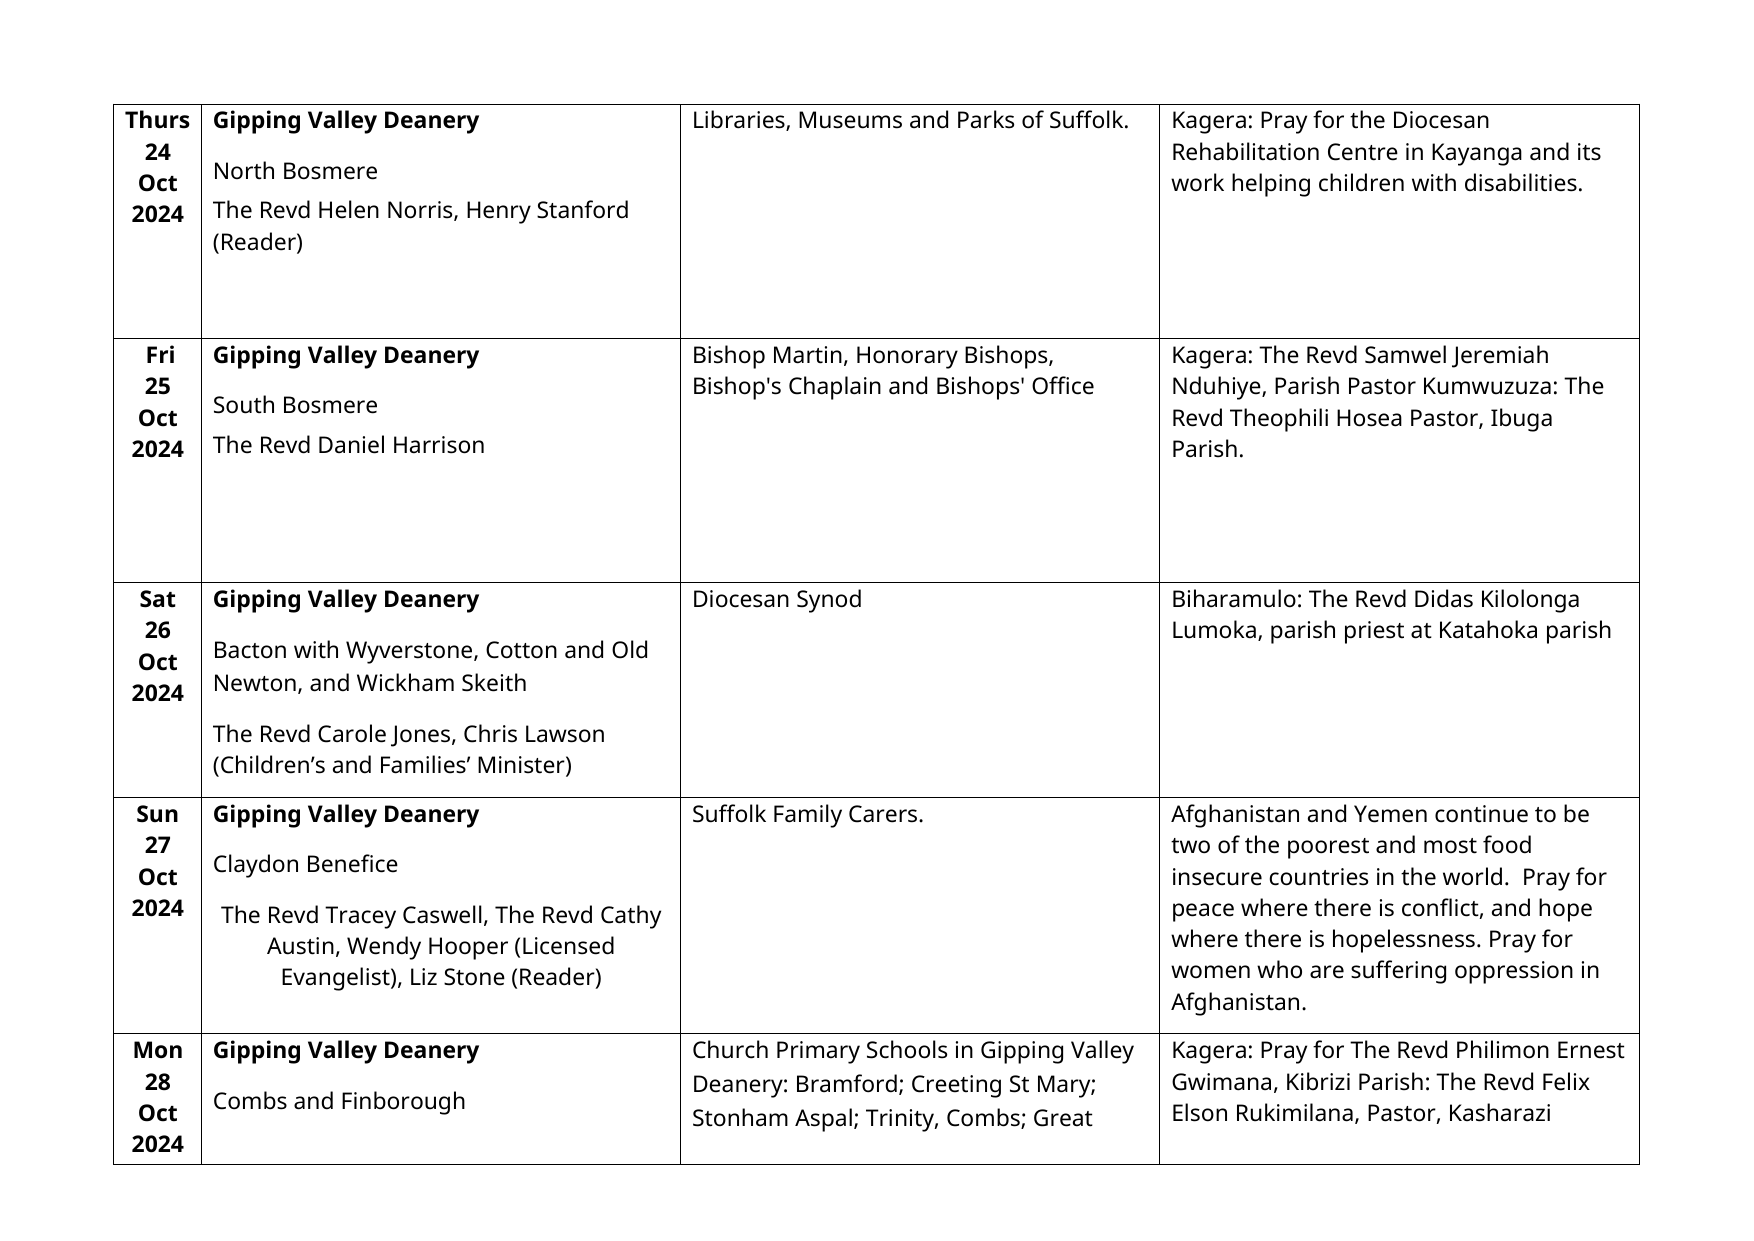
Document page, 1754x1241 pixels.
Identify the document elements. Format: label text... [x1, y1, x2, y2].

table_cell Thurs 24 Oct 2024 [114, 105, 201, 338]
table_cell Gipping Valley Deanery Bacton with Wyverstone, Cotton and Old Newton, and Wickham Skeith The Revd Carole Jones, Chris Lawson (Children’s and Families’ Minister) [202, 583, 680, 797]
table_cell Libraries, Museums and Parks of Suffolk. [681, 105, 1159, 338]
table_cell Gipping Valley Deanery Claydon Benefice The Revd Tracey Caswell, The Revd Cathy Austin, Wendy Hooper (Licensed Evangelist), Liz Stone (Reader) [202, 798, 680, 1033]
table_cell Mon 28 Oct 2024 [114, 1034, 201, 1164]
table_cell Diocesan Synod [681, 583, 1159, 797]
table_cell Fri 25 Oct 2024 [114, 339, 201, 582]
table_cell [202, 1034, 680, 1164]
table_cell Kagera: The Revd Samwel Jeremiah Nduhiye, Parish Pastor Kumwuzuza: The Revd Theophili Hosea Pastor, Ibuga Parish. [1160, 339, 1639, 582]
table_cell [1160, 1034, 1639, 1164]
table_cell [681, 1034, 1159, 1164]
table_cell Biharamulo: The Revd Didas Kilolonga Lumoka, parish priest at Katahoka parish [1160, 583, 1639, 797]
table_cell Gipping Valley Deanery North Bosmere The Revd Helen Norris, Henry Stanford (Reader) [202, 105, 680, 338]
table_cell Gipping Valley Deanery South Bosmere The Revd Daniel Harrison [202, 339, 680, 582]
table_cell Sat 26 Oct 2024 [114, 583, 201, 797]
table_cell Bishop Martin, Honorary Bishops, Bishop's Chaplain and Bishops' Office [681, 339, 1159, 582]
table_cell Afghanistan and Yemen continue to be two of the poorest and most food insecure countries in the world. Pray for peace where there is conflict, and hope where there is hopelessness. Pray for women who are suffering oppression in Afghanistan. [1160, 798, 1639, 1033]
table_cell Suffolk Family Carers. [681, 798, 1159, 1033]
table_cell Sun 27 Oct 2024 [114, 798, 201, 1033]
table_cell Kagera: Pray for the Diocesan Rehabilitation Centre in Kayanga and its work helping children with disabilities. [1160, 105, 1639, 338]
